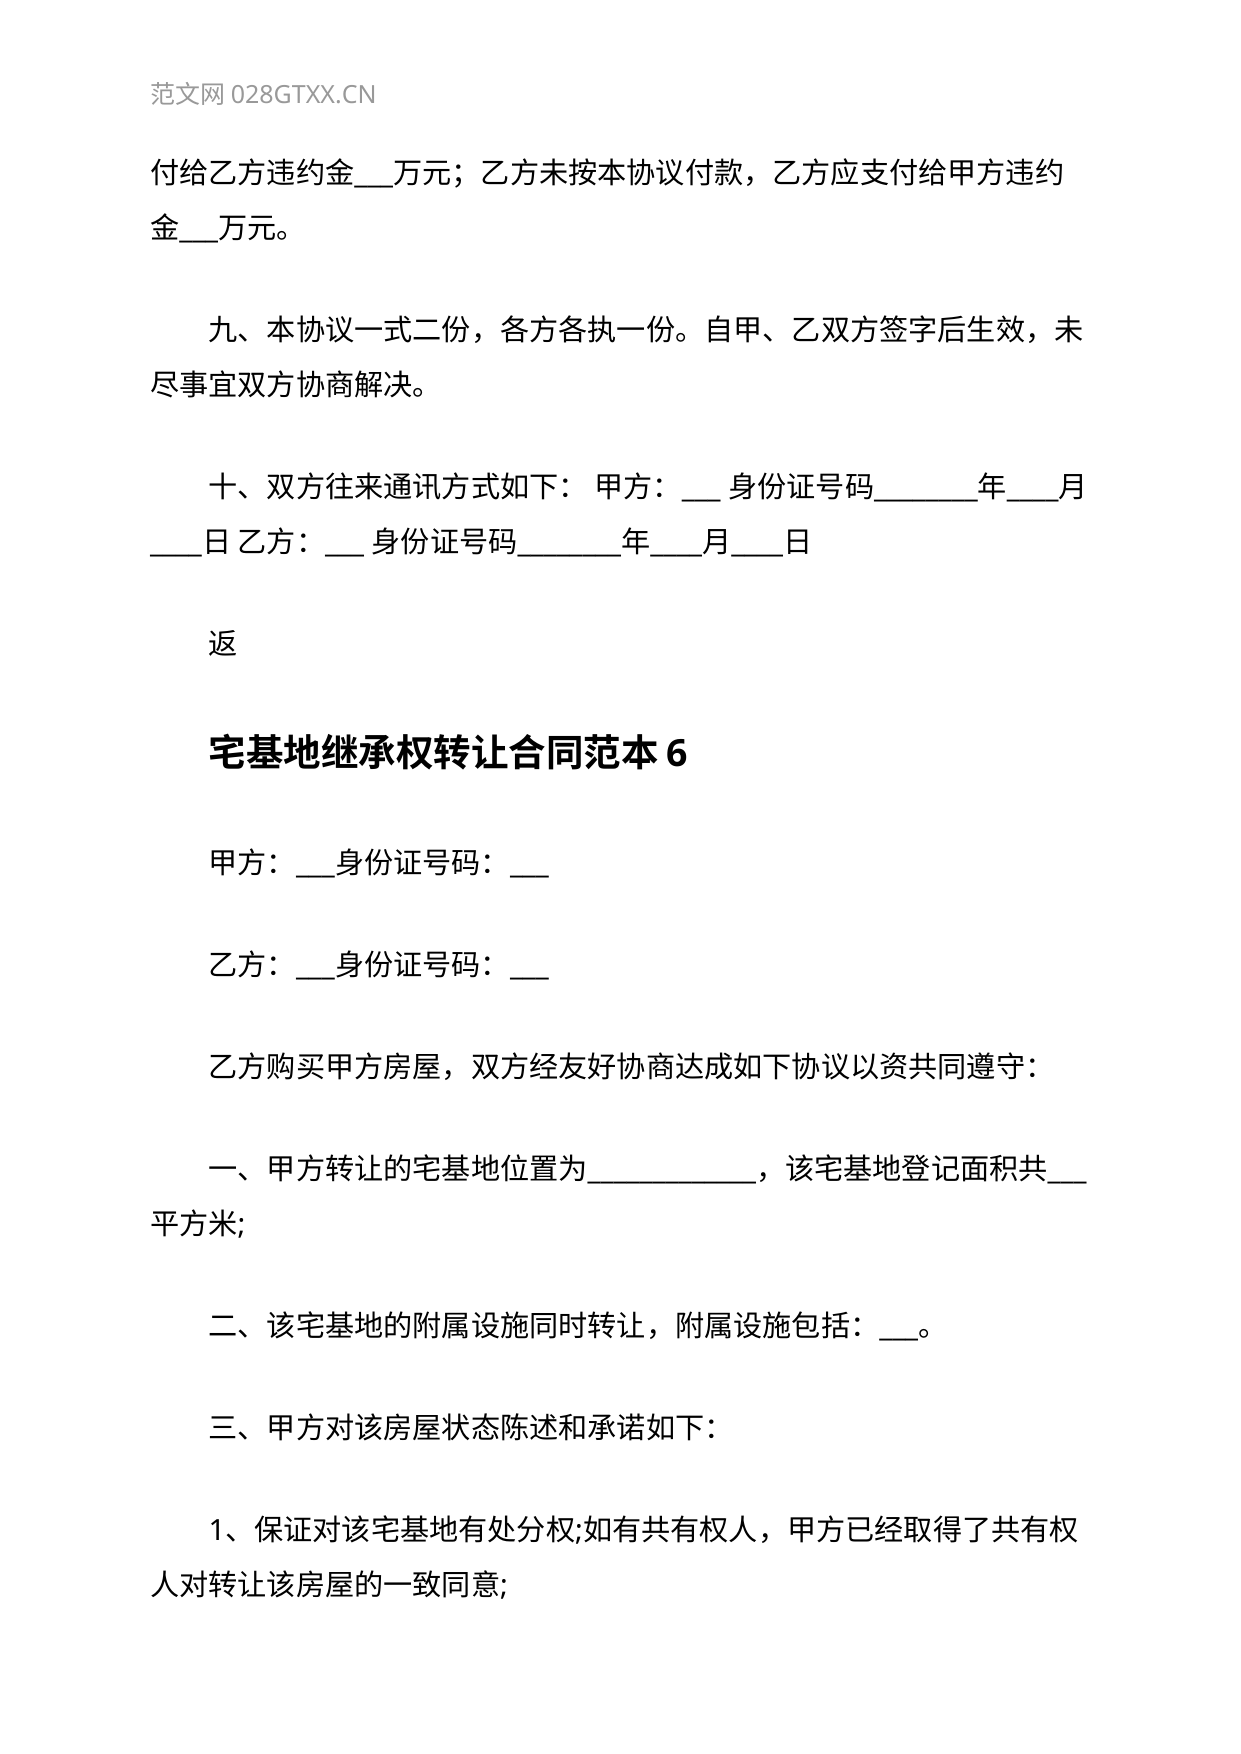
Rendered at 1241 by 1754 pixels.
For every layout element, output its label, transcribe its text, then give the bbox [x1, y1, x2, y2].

text 甲方：___身份证号码：___ [150, 840, 1090, 882]
text 宅基地继承权转让合同范本6 [150, 722, 1090, 777]
text 乙方购买甲方房屋，双方经友好协商达成如下协议以资共同遵守： [150, 1044, 1090, 1086]
text 1、保证对该宅基地有处分权;如有共有权人，甲方已经取得了共有权人对转让该房屋的一致同意; [150, 1506, 1090, 1604]
text 二、该宅基地的附属设施同时转让，附属设施包括：___。 [150, 1303, 1090, 1345]
text 三、甲方对该房屋状态陈述和承诺如下： [150, 1405, 1090, 1447]
text 一、甲方转让的宅基地位置为_____________，该宅基地登记面积共___平方米; [150, 1146, 1090, 1243]
text 十、双方往来通讯方式如下： 甲方：___ 身份证号码________年____月____日 乙方：___ 身份证号码________年____月____日 [150, 464, 1090, 561]
text 乙方：___身份证号码：___ [150, 942, 1090, 984]
text 九、本协议一式二份，各方各执一份。自甲、乙双方签字后生效，未尽事宜双方协商解决。 [150, 307, 1090, 404]
text 返 [150, 621, 1090, 663]
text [150, 150, 1090, 247]
